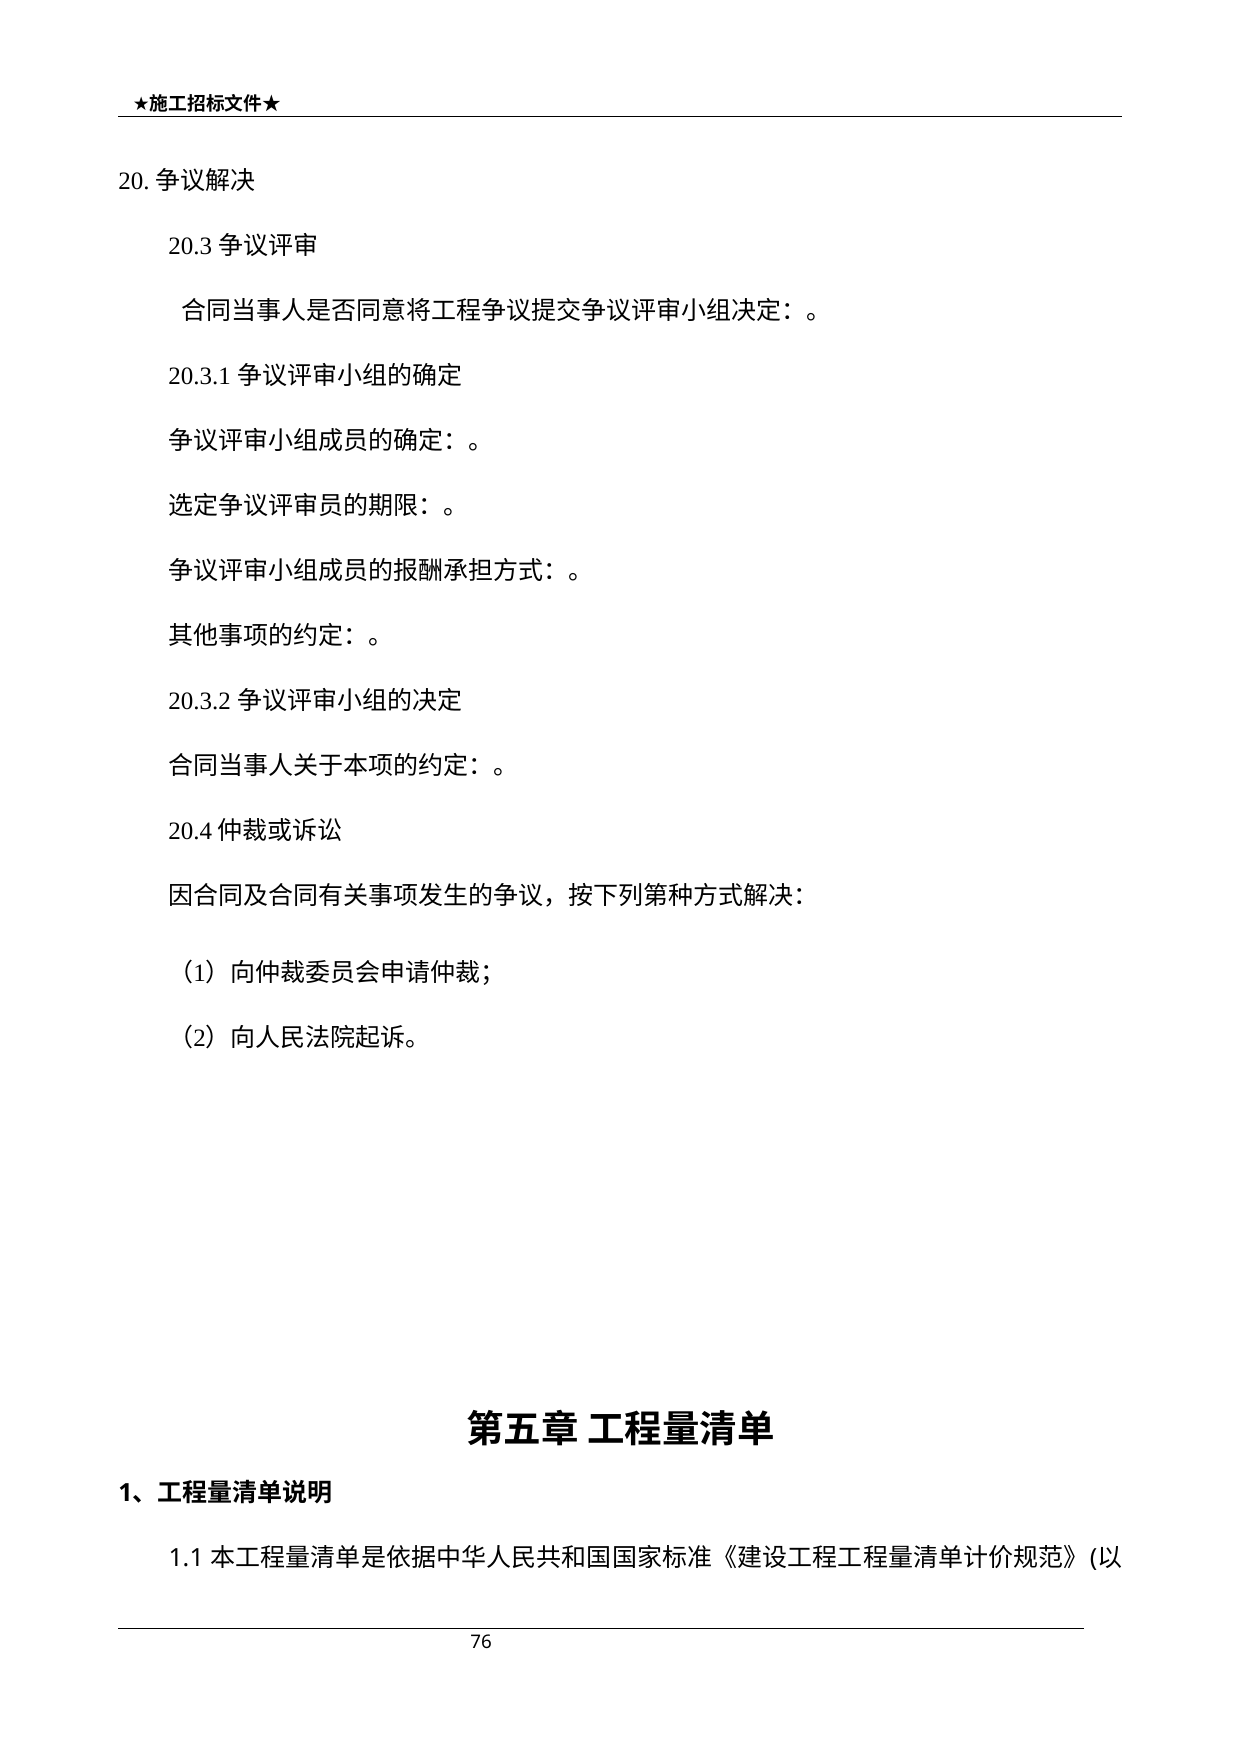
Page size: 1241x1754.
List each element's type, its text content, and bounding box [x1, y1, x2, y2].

text 20.3 争议评审 [118, 211, 1122, 276]
text 因合同及合同有关事项发生的争议，按下列第种方式解决： [118, 861, 1122, 926]
text （2）向人民法院起诉。 [118, 1003, 1122, 1068]
text 20.4仲裁或诉讼 [118, 796, 1122, 861]
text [118, 1523, 1122, 1588]
text 争议评审小组成员的确定：。 [118, 406, 1122, 471]
text （1）向仲裁委员会申请仲裁； [118, 938, 1122, 1003]
text 合同当事人关于本项的约定：。 [118, 731, 1122, 796]
text 1、工程量清单说明 [118, 1458, 1122, 1523]
text 20.3.1 争议评审小组的确定 [118, 341, 1122, 406]
subtitle 20. 争议解决 [118, 146, 1122, 211]
text 合同当事人是否同意将工程争议提交争议评审小组决定：。 [143, 276, 1122, 341]
text 第五章 工程量清单 [118, 1393, 1122, 1458]
text 选定争议评审员的期限：。 [118, 471, 1122, 536]
text 20.3.2 争议评审小组的决定 [118, 666, 1122, 731]
text 争议评审小组成员的报酬承担方式：。 [118, 536, 1122, 601]
text 其他事项的约定：。 [118, 601, 1122, 666]
